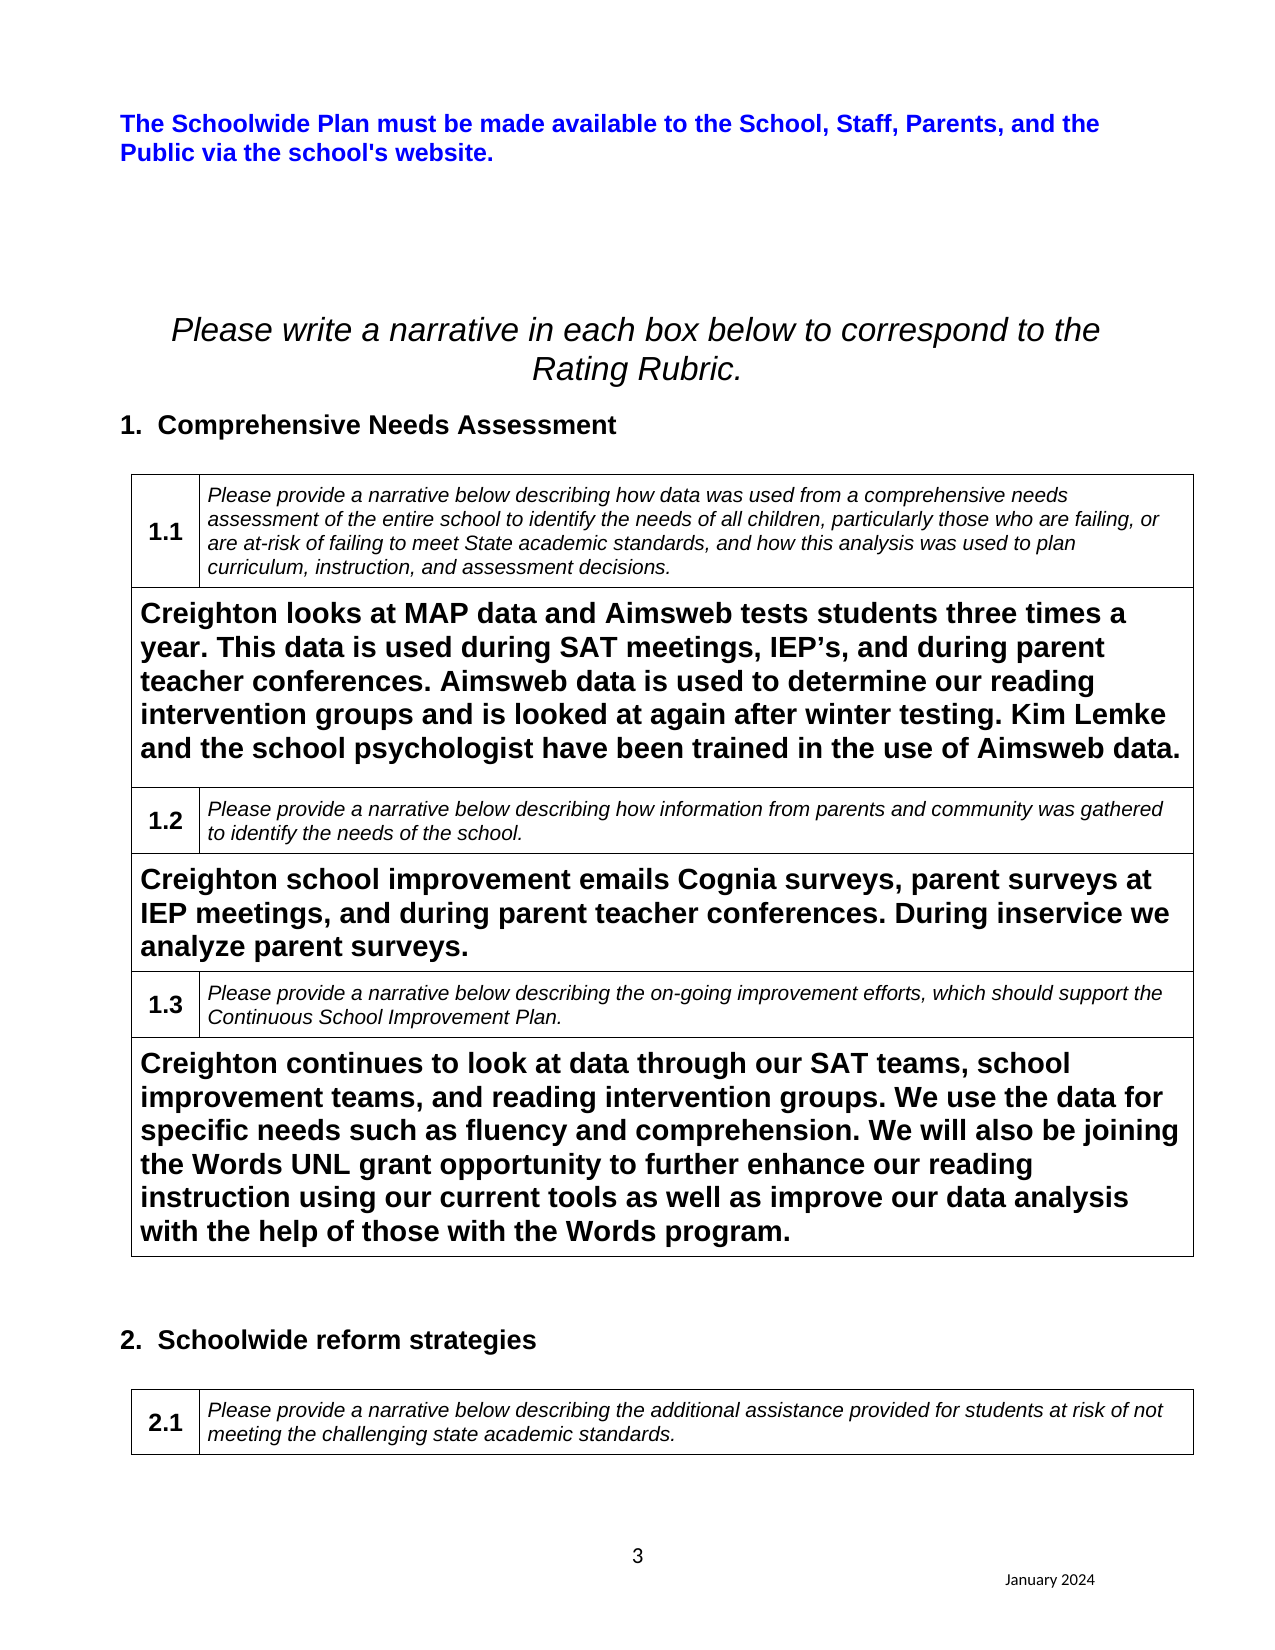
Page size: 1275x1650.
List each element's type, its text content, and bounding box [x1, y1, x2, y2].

table_header Please provide a narrative below describing how data was used from a comprehensive needs assessment of the entire school to identify the needs of all children, particularly those who are failing, or are at-risk of failing to meet State academic standards, and how this analysis was used to plan curriculum, instruction, and assessment decisions. [200, 475, 1193, 587]
table_cell Creighton school improvement emails Cognia surveys, parent surveys at IEP meetings, and during parent teacher conferences. During inservice we analyze parent surveys. [132, 854, 1193, 971]
text 1. Comprehensive Needs Assessment [120, 409, 1155, 440]
table_cell Please provide a narrative below describing the on-going improvement efforts, which should support the Continuous School Improvement Plan. [200, 972, 1193, 1037]
text 2. Schoolwide reform strategies [120, 1324, 1155, 1355]
text Please write a narrative in each box below to correspond to the Rating Rubric. [120, 310, 1155, 387]
table_cell Creighton continues to look at data through our SAT teams, school improvement teams, and reading intervention groups. We use the data for specific needs such as fluency and comprehension. We will also be joining the Words UNL grant opportunity to further enhance our reading instruction using our current tools as well as improve our data analysis with the help of those with the Words program. [132, 1038, 1193, 1256]
table_cell Please provide a narrative below describing how information from parents and community was gathered to identify the needs of the school. [200, 788, 1193, 853]
table_header 2.1 [132, 1390, 199, 1454]
table_header Please provide a narrative below describing the additional assistance provided for students at risk of not meeting the challenging state academic standards. [200, 1390, 1193, 1454]
table_cell Creighton looks at MAP data and Aimsweb tests students three times a year. This data is used during SAT meetings, IEP’s, and during parent teacher conferences. Aimsweb data is used to determine our reading intervention groups and is looked at again after winter testing. Kim Lemke and the school psychologist have been trained in the use of Aimsweb data. [132, 588, 1193, 787]
text The Schoolwide Plan must be made available to the School, Staff, Parents, and the Public via the school's website. [120, 109, 1155, 167]
table_cell 1.3 [132, 972, 199, 1037]
table_cell 1.2 [132, 788, 199, 853]
table_header 1.1 [132, 475, 199, 587]
